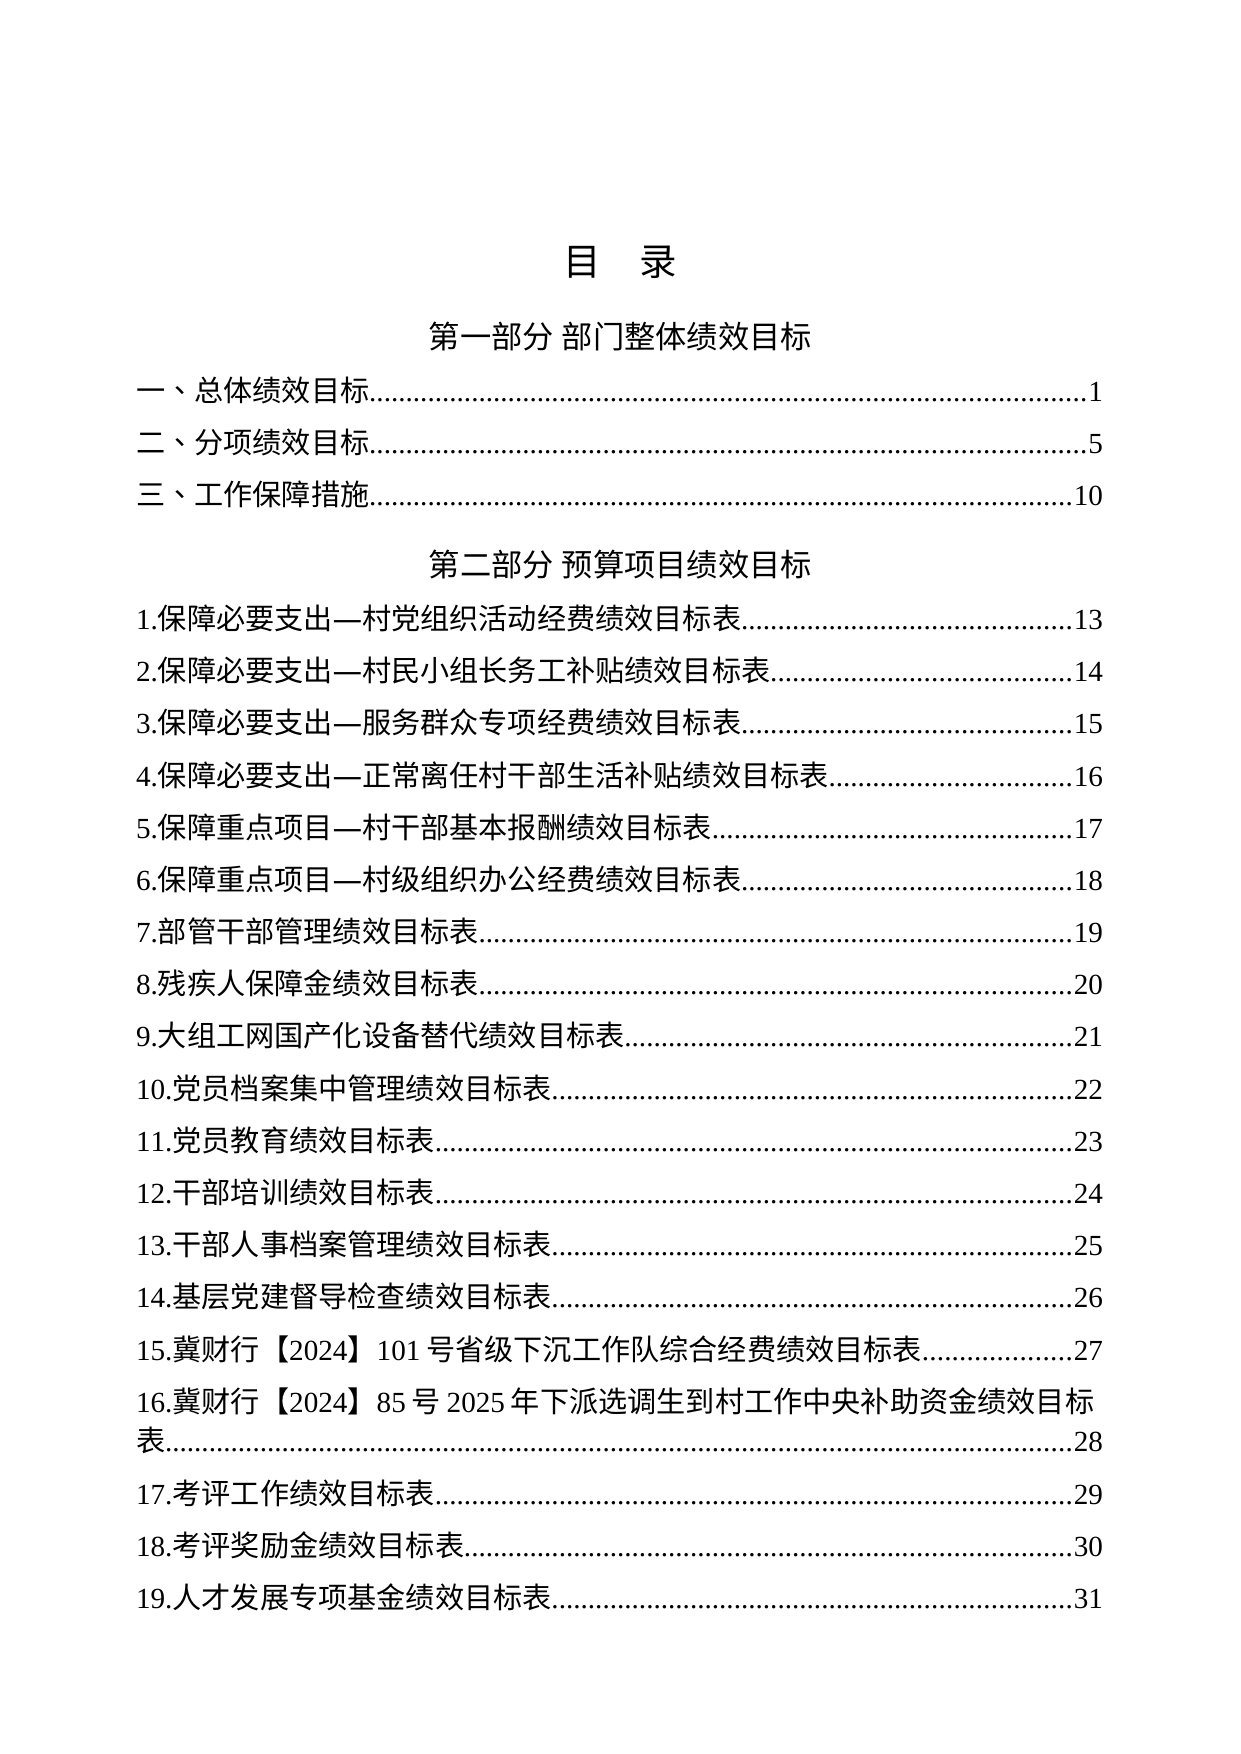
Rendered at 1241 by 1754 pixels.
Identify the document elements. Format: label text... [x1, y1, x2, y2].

text 16.冀财行【2024】85号2025年下派选调生到村工作中央补助资金绩效目标表 28 [136, 1381, 1104, 1460]
text 1.保障必要支出—村党组织活动经费绩效目标表 13 [136, 598, 1104, 638]
text 10.党员档案集中管理绩效目标表 22 [136, 1068, 1104, 1108]
text 15.冀财行【2024】101号省级下沉工作队综合经费绩效目标表 27 [136, 1329, 1104, 1368]
text 一、总体绩效目标 1 [136, 370, 1104, 410]
text 12.干部培训绩效目标表 24 [136, 1172, 1104, 1212]
text 19.人才发展专项基金绩效目标表 31 [136, 1577, 1104, 1617]
text 4.保障必要支出—正常离任村干部生活补贴绩效目标表 16 [136, 755, 1104, 794]
text 8.残疾人保障金绩效目标表 20 [136, 963, 1104, 1003]
text 第二部分 预算项目绩效目标 [136, 543, 1104, 586]
text 11.党员教育绩效目标表 23 [136, 1120, 1104, 1160]
text 14.基层党建督导检查绩效目标表 26 [136, 1277, 1104, 1316]
text 三、工作保障措施 10 [136, 475, 1104, 514]
text 7.部管干部管理绩效目标表 19 [136, 911, 1104, 951]
text 5.保障重点项目—村干部基本报酬绩效目标表 17 [136, 807, 1104, 847]
text 9.大组工网国产化设备替代绩效目标表 21 [136, 1016, 1104, 1055]
text 第一部分 部门整体绩效目标 [136, 315, 1104, 358]
text 6.保障重点项目—村级组织办公经费绩效目标表 18 [136, 859, 1104, 899]
text 18.考评奖励金绩效目标表 30 [136, 1525, 1104, 1565]
text 17.考评工作绩效目标表 29 [136, 1473, 1104, 1513]
text 2.保障必要支出—村民小组长务工补贴绩效目标表 14 [136, 650, 1104, 690]
text 目 录 [136, 235, 1104, 286]
text 13.干部人事档案管理绩效目标表 25 [136, 1224, 1104, 1264]
text 二、分项绩效目标 5 [136, 422, 1104, 462]
text 3.保障必要支出—服务群众专项经费绩效目标表 15 [136, 703, 1104, 742]
